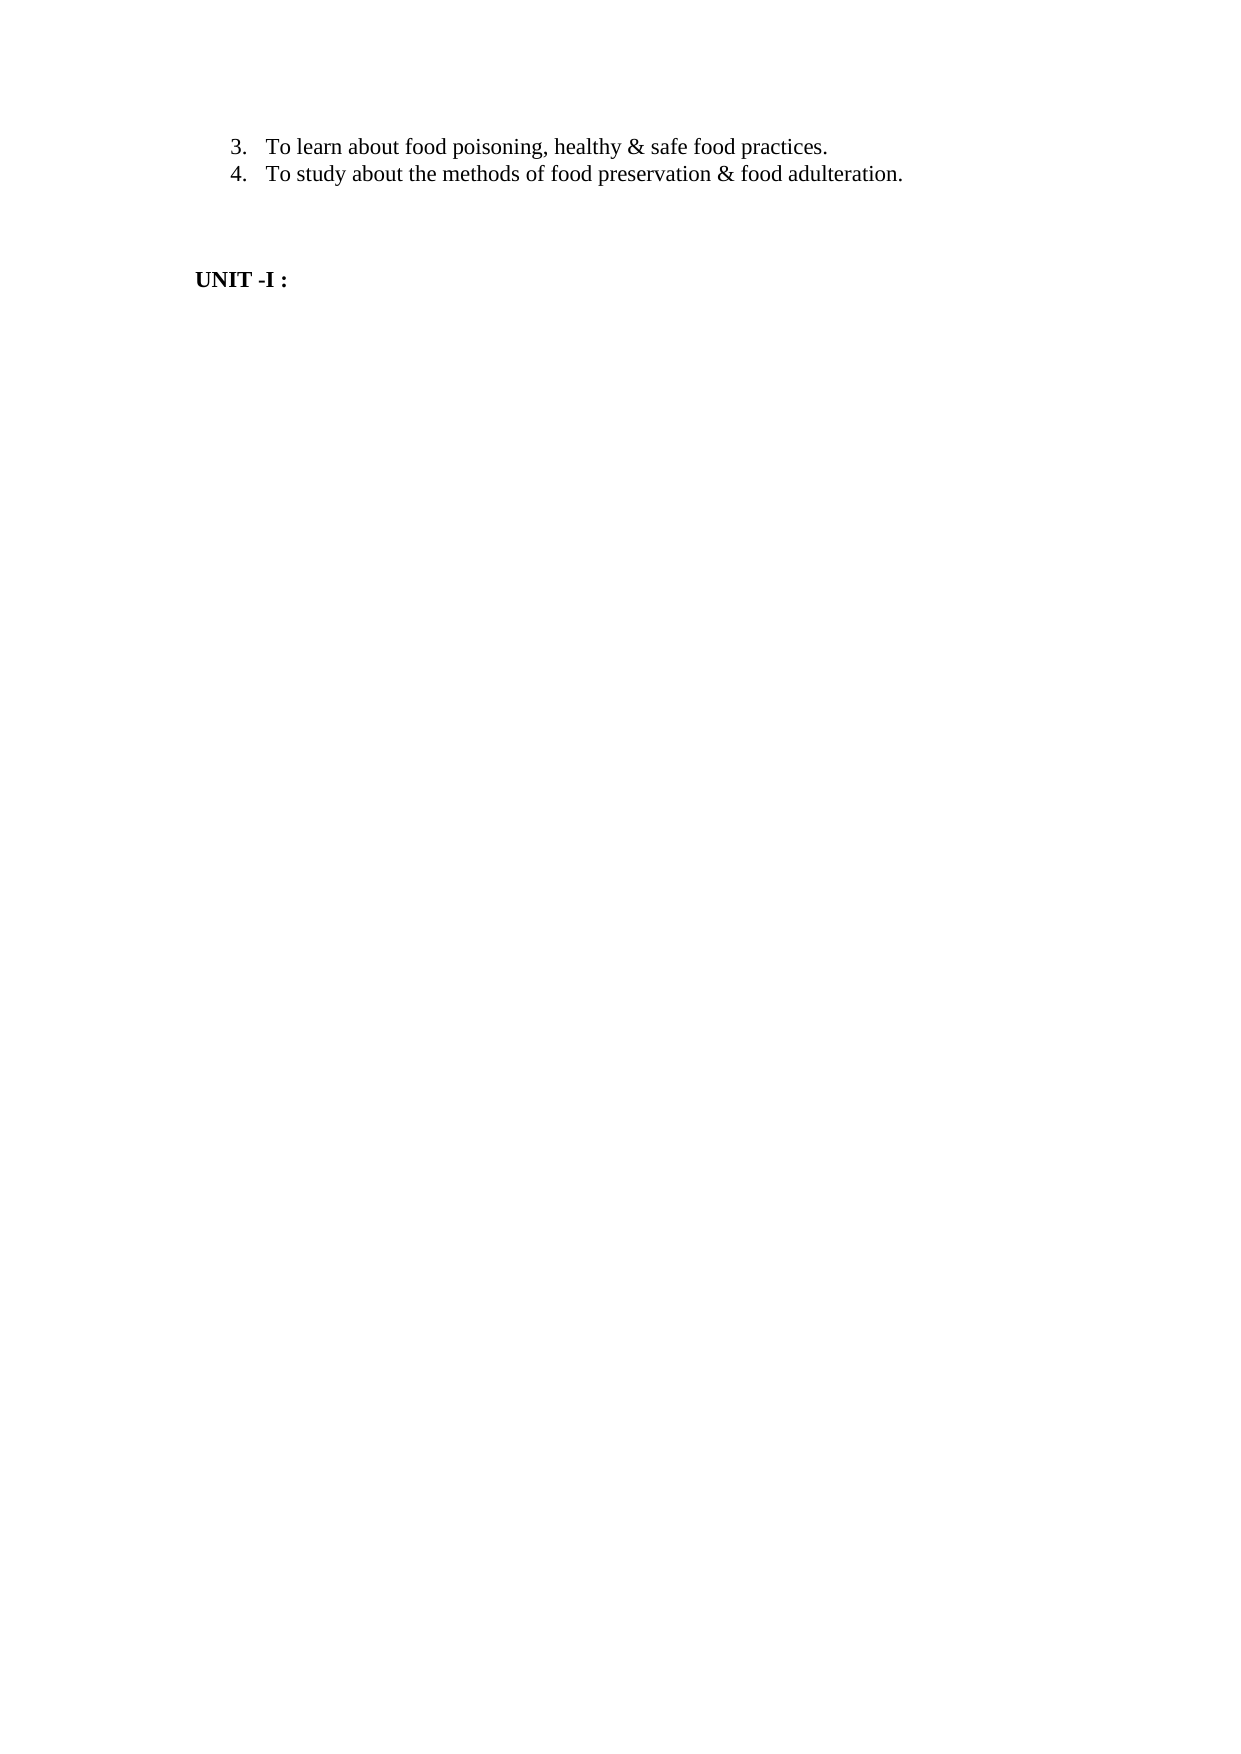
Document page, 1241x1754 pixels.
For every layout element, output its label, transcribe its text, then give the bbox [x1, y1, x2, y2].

list To learn about food poisoning, healthy & safe food practices. [230, 133, 1078, 160]
list To study about the methods of food preservation & food adulteration. [230, 160, 1078, 187]
text UNIT -I : [195, 266, 1078, 292]
